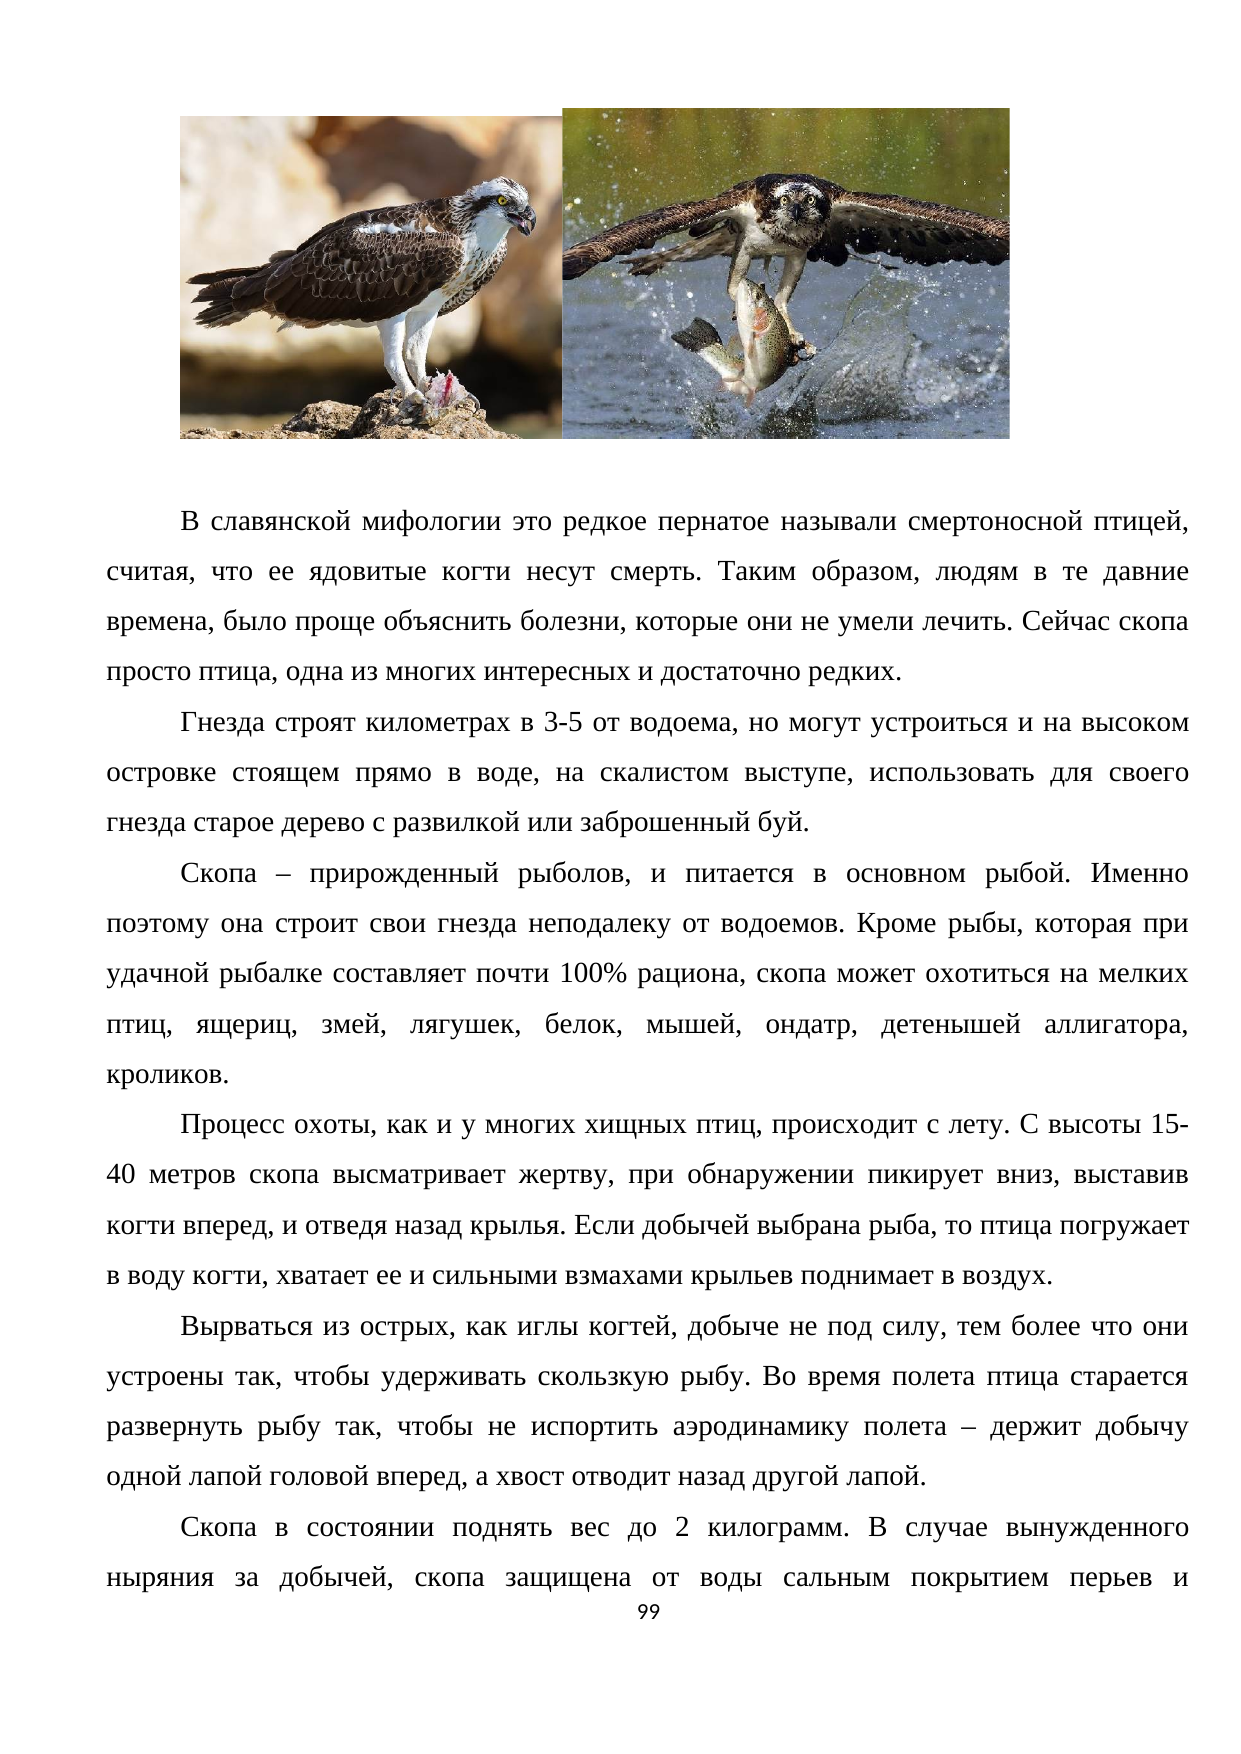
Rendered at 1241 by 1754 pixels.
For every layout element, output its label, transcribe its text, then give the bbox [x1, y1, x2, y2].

text Скопа – прирожденный рыболов, и питается в основном рыбой. Именно поэтому она строит свои гнезда неподалеку от водоемов. Кроме рыбы, которая при удачной рыбалке составляет почти 100% рациона, скопа может охотиться на мелких птиц, ящериц, змей, лягушек, белок, мышей, ондатр, детенышей аллигатора, кроликов. [106, 855, 1190, 1089]
text Вырваться из острых, как иглы когтей, добыче не под силу, тем более что они устроены так, чтобы удерживать скользкую рыбу. Во время полета птица старается развернуть рыбу так, чтобы не испортить аэродинамику полета – держит добычу одной лапой головой вперед, а хвост отводит назад другой лапой. [106, 1308, 1190, 1492]
picture [180, 108, 1010, 439]
text Гнезда строят километрах в 3-5 от водоема, но могут устроиться и на высоком островке стоящем прямо в воде, на скалистом выступе, использовать для своего гнезда старое дерево с развилкой или заброшенный буй. [106, 704, 1190, 838]
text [106, 1509, 1190, 1593]
text В славянской мифологии это редкое пернатое называли смертоносной птицей, считая, что ее ядовитые когти несут смерть. Таким образом, людям в те давние времена, было проще объяснить болезни, которые они не умели лечить. Сейчас скопа просто птица, одна из многих интересных и достаточно редких. [106, 503, 1190, 687]
text Процесс охоты, как и у многих хищных птиц, происходит с лету. С высоты 15-40 метров скопа высматривает жертву, при обнаружении пикирует вниз, выставив когти вперед, и отведя назад крылья. Если добычей выбрана рыба, то птица погружает в воду когти, хватает ее и сильными взмахами крыльев поднимает в воздух. [106, 1106, 1190, 1291]
